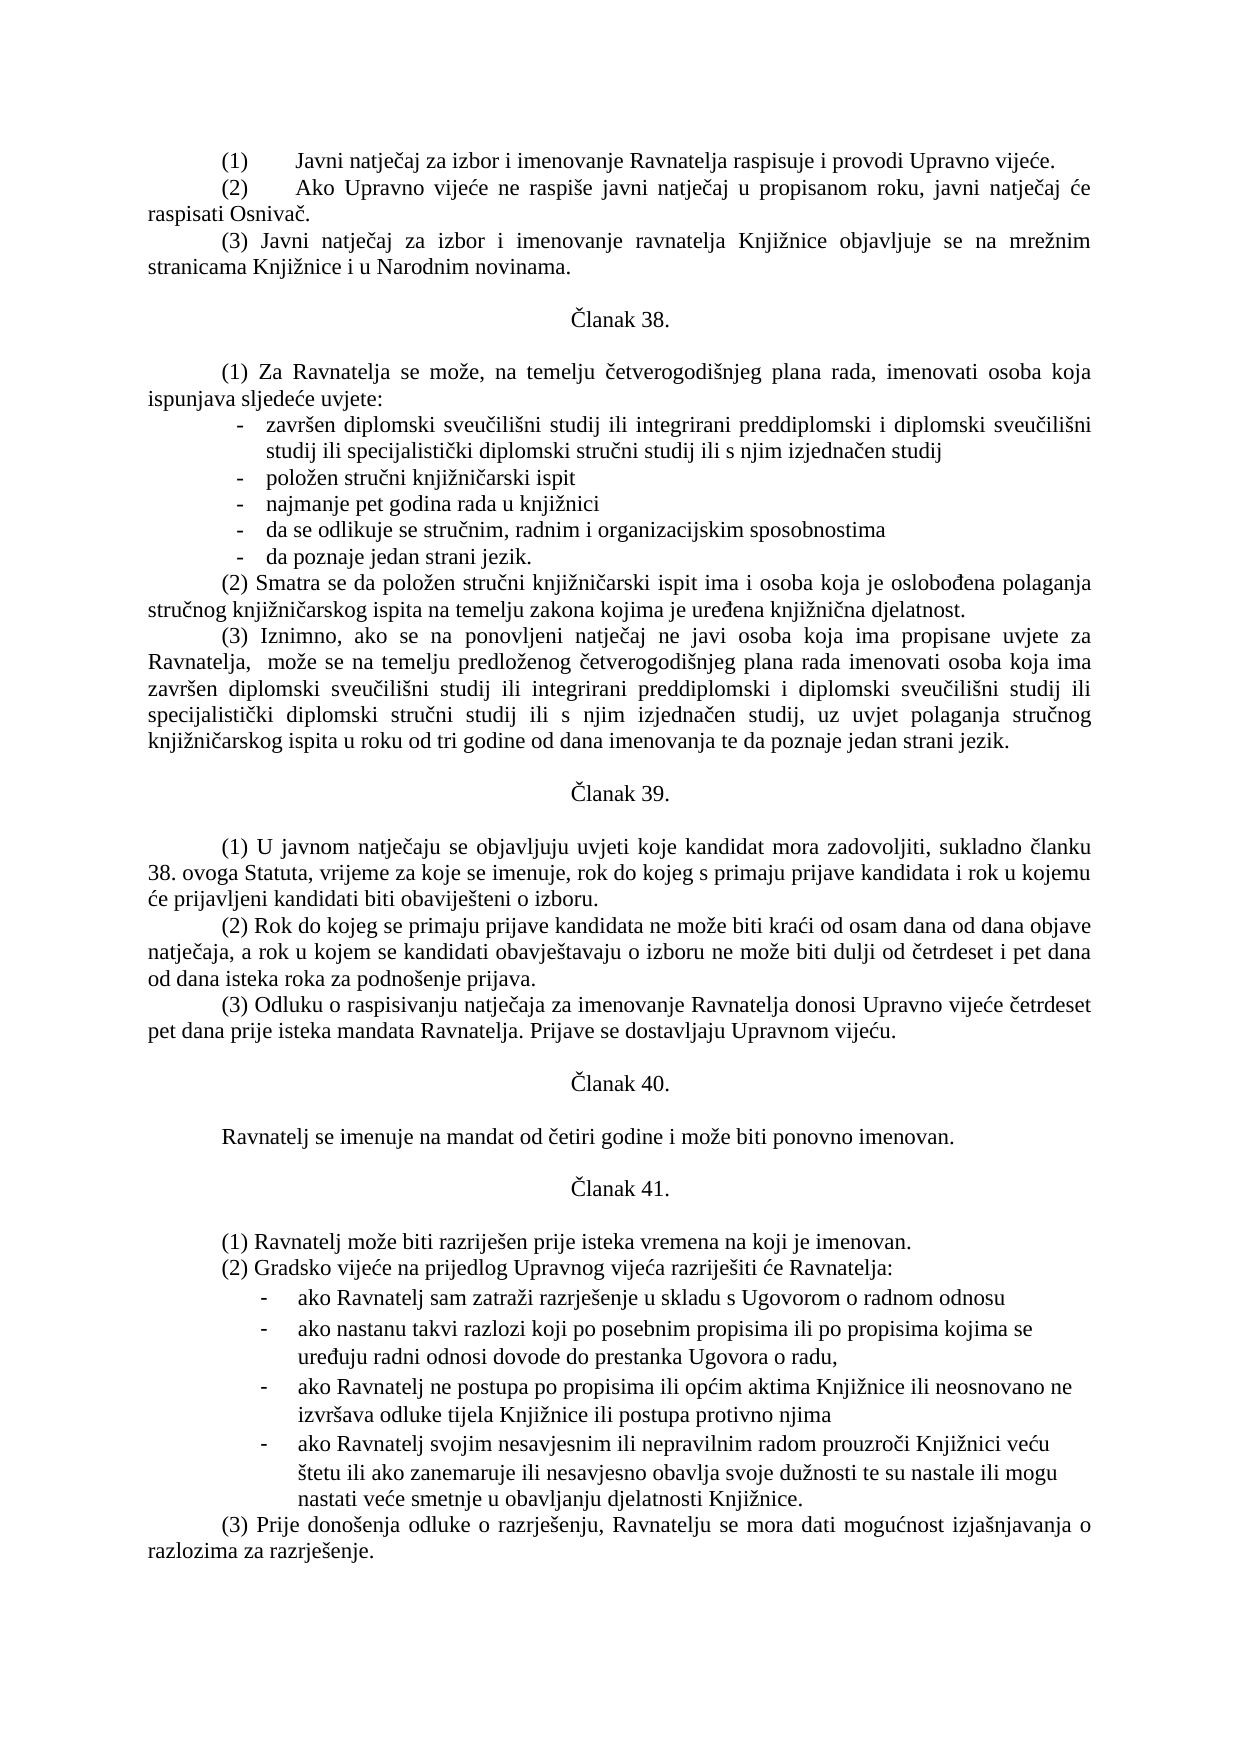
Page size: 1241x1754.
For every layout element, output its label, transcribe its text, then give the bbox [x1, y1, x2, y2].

text (3) Prije donošenja odluke o razrješenju, Ravnatelju se mora dati mogućnost izjašnjavanja o razlozima za razrješenje. [148, 1511, 1093, 1564]
text (2) Rok do kojeg se primaju prijave kandidata ne može biti kraći od osam dana od dana objave natječaja, a rok u kojem se kandidati obavještavaju o izboru ne može biti dulji od četrdeset i pet dana od dana isteka roka za podnošenje prijava. [148, 912, 1093, 991]
text Članak 41. [148, 1175, 1093, 1202]
text - najmanje pet godina rada u knjižnici [236, 490, 1093, 517]
text (2) Ako Upravno vijeće ne raspiše javni natječaj u propisanom roku, javni natječaj će raspisati Osnivač. [148, 174, 1093, 227]
text (1) U javnom natječaju se objavljuju uvjeti koje kandidat mora zadovoljiti, sukladno članku 38. ovoga Statuta, vrijeme za koje se imenuje, rok do kojeg s primaju prijave kandidata i rok u kojemu će prijavljeni kandidati biti obaviješteni o izboru. [148, 833, 1093, 912]
text Članak 40. [148, 1070, 1093, 1096]
text (3) Iznimno, ako se na ponovljeni natječaj ne javi osoba koja ima propisane uvjete za Ravnatelja, može se na temelju predloženog četverogodišnjeg plana rada imenovati osoba koja ima završen diplomski sveučilišni studij ili integrirani preddiplomski i diplomski sveučilišni studij ili specijalistički diplomski stručni studij ili s njim izjednačen studij, uz uvjet polaganja stručnog knjižničarskog ispita u roku od tri godine od dana imenovanja te da poznaje jedan strani jezik. [148, 622, 1093, 754]
text - da se odlikuje se stručnim, radnim i organizacijskim sposobnostima [236, 517, 1093, 543]
text (2) Gradsko vijeće na prijedlog Upravnog vijeća razriješiti će Ravnatelja: [148, 1254, 1093, 1281]
text Članak 39. [148, 780, 1093, 806]
text Članak 38. [148, 306, 1093, 332]
text (3) Odluku o raspisivanju natječaja za imenovanje Ravnatelja donosi Upravno vijeće četrdeset pet dana prije isteka mandata Ravnatelja. Prijave se dostavljaju Upravnom vijeću. [148, 991, 1093, 1044]
list ako Ravnatelj svojim nesavjesnim ili nepravilnim radom prouzroči Knjižnici veću štetu ili ako zanemaruje ili nesavjesno obavlja svoje dužnosti te su nastale ili mogu nastati veće smetnje u obavljanju djelatnosti Knjižnice. [260, 1427, 1093, 1511]
text (1) Javni natječaj za izbor i imenovanje Ravnatelja raspisuje i provodi Upravno vijeće. [148, 148, 1093, 174]
text (1) Ravnatelj može biti razriješen prije isteka vremena na koji je imenovan. [148, 1228, 1093, 1254]
text (2) Smatra se da položen stručni knjižničarski ispit ima i osoba koja je oslobođena polaganja stručnog knjižničarskog ispita na temelju zakona kojima je uređena knjižnična djelatnost. [148, 569, 1093, 622]
text - da poznaje jedan strani jezik. [236, 543, 1093, 569]
text - završen diplomski sveučilišni studij ili integrirani preddiplomski i diplomski sveučilišni studij ili specijalistički diplomski stručni studij ili s njim izjednačen studij [236, 411, 1093, 464]
text Ravnatelj se imenuje na mandat od četiri godine i može biti ponovno imenovan. [148, 1123, 1093, 1149]
text - položen stručni knjižničarski ispit [236, 464, 1093, 490]
text (1) Za Ravnatelja se može, na temelju četverogodišnjeg plana rada, imenovati osoba koja ispunjava sljedeće uvjete: [148, 358, 1093, 411]
list ako Ravnatelj sam zatraži razrješenje u skladu s Ugovorom o radnom odnosu [260, 1281, 1093, 1312]
list ako nastanu takvi razlozi koji po posebnim propisima ili po propisima kojima se uređuju radni odnosi dovode do prestanka Ugovora o radu, [260, 1312, 1093, 1370]
text (3) Javni natječaj za izbor i imenovanje ravnatelja Knjižnice objavljuje se na mrežnim stranicama Knjižnice i u Narodnim novinama. [148, 227, 1093, 279]
list ako Ravnatelj ne postupa po propisima ili općim aktima Knjižnice ili neosnovano ne izvršava odluke tijela Knjižnice ili postupa protivno njima [260, 1370, 1093, 1427]
